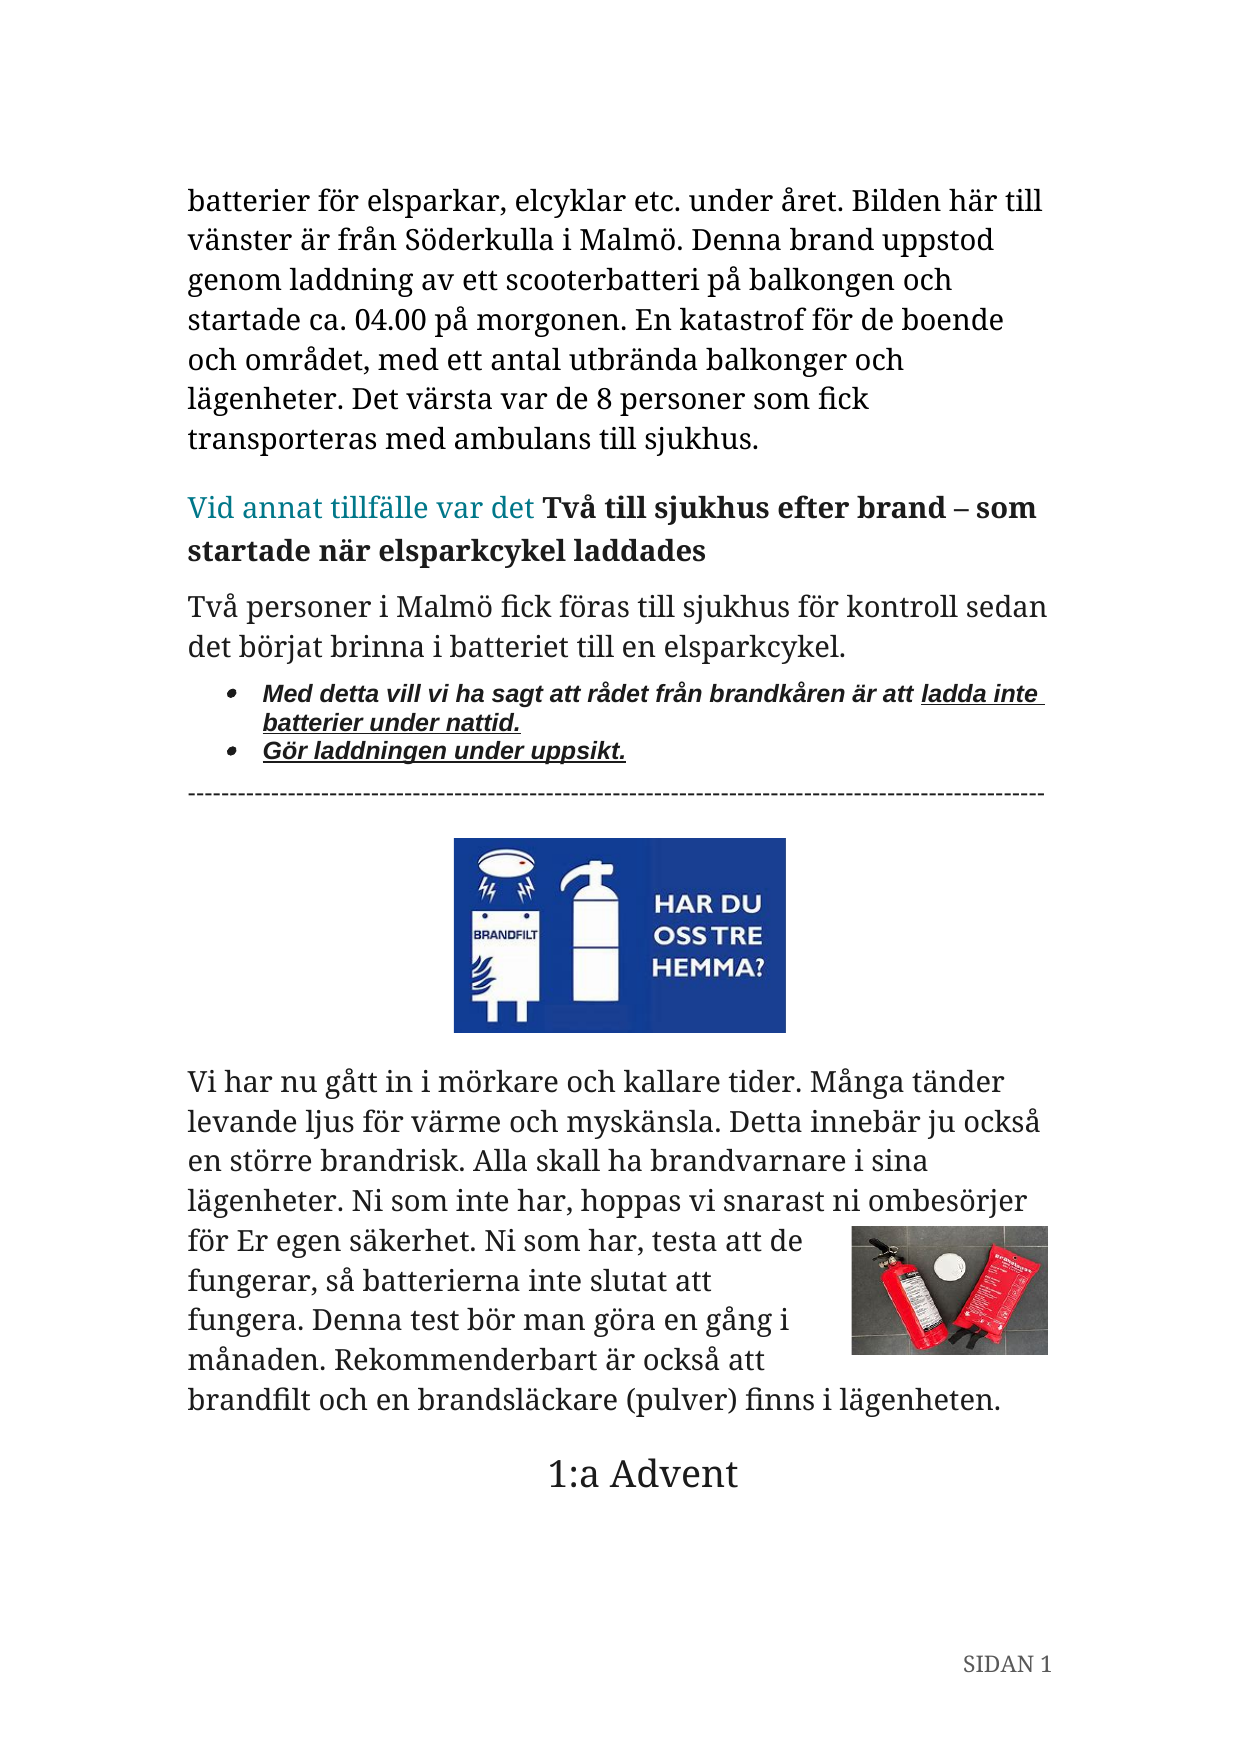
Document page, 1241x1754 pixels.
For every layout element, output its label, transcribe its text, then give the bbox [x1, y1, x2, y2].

subtitle Vid annat tillfälle var det Två till sjukhus efter brand – som startade när elsparkcykel laddades [187, 487, 1053, 570]
picture [851, 1226, 1048, 1355]
picture [453, 838, 787, 1033]
text 1:a Advent [187, 1448, 1053, 1499]
list Med detta vill vi ha sagt att rådet från brandkåren är att ladda inte batterier under nattid. [225, 679, 1053, 736]
text Två personer i Malmö fick föras till sjukhus för kontroll sedan det börjat brinna i batteriet till en elsparkcykel. [187, 587, 1053, 666]
text Vi har nu gått in i mörkare och kallare tider. Många tänder levande ljus för värme och myskänsla. Detta innebär ju också en större brandrisk. Alla skall ha brandvarnare i sina lägenheter. Ni som inte har, hoppas vi snarast ni ombesörjer för Er egen säkerhet. Ni som har, testa att de fungerar, så batterierna inte slutat att fungera. Denna test bör man göra en gång i månaden. Rekommenderbart är också att brandfilt och en brandsläckare (pulver) finns i lägenheten. [187, 1061, 1053, 1418]
text ------------------------------------------------------------------------------------------------------- [187, 778, 1053, 806]
list Gör laddningen under uppsikt. [225, 736, 1053, 765]
